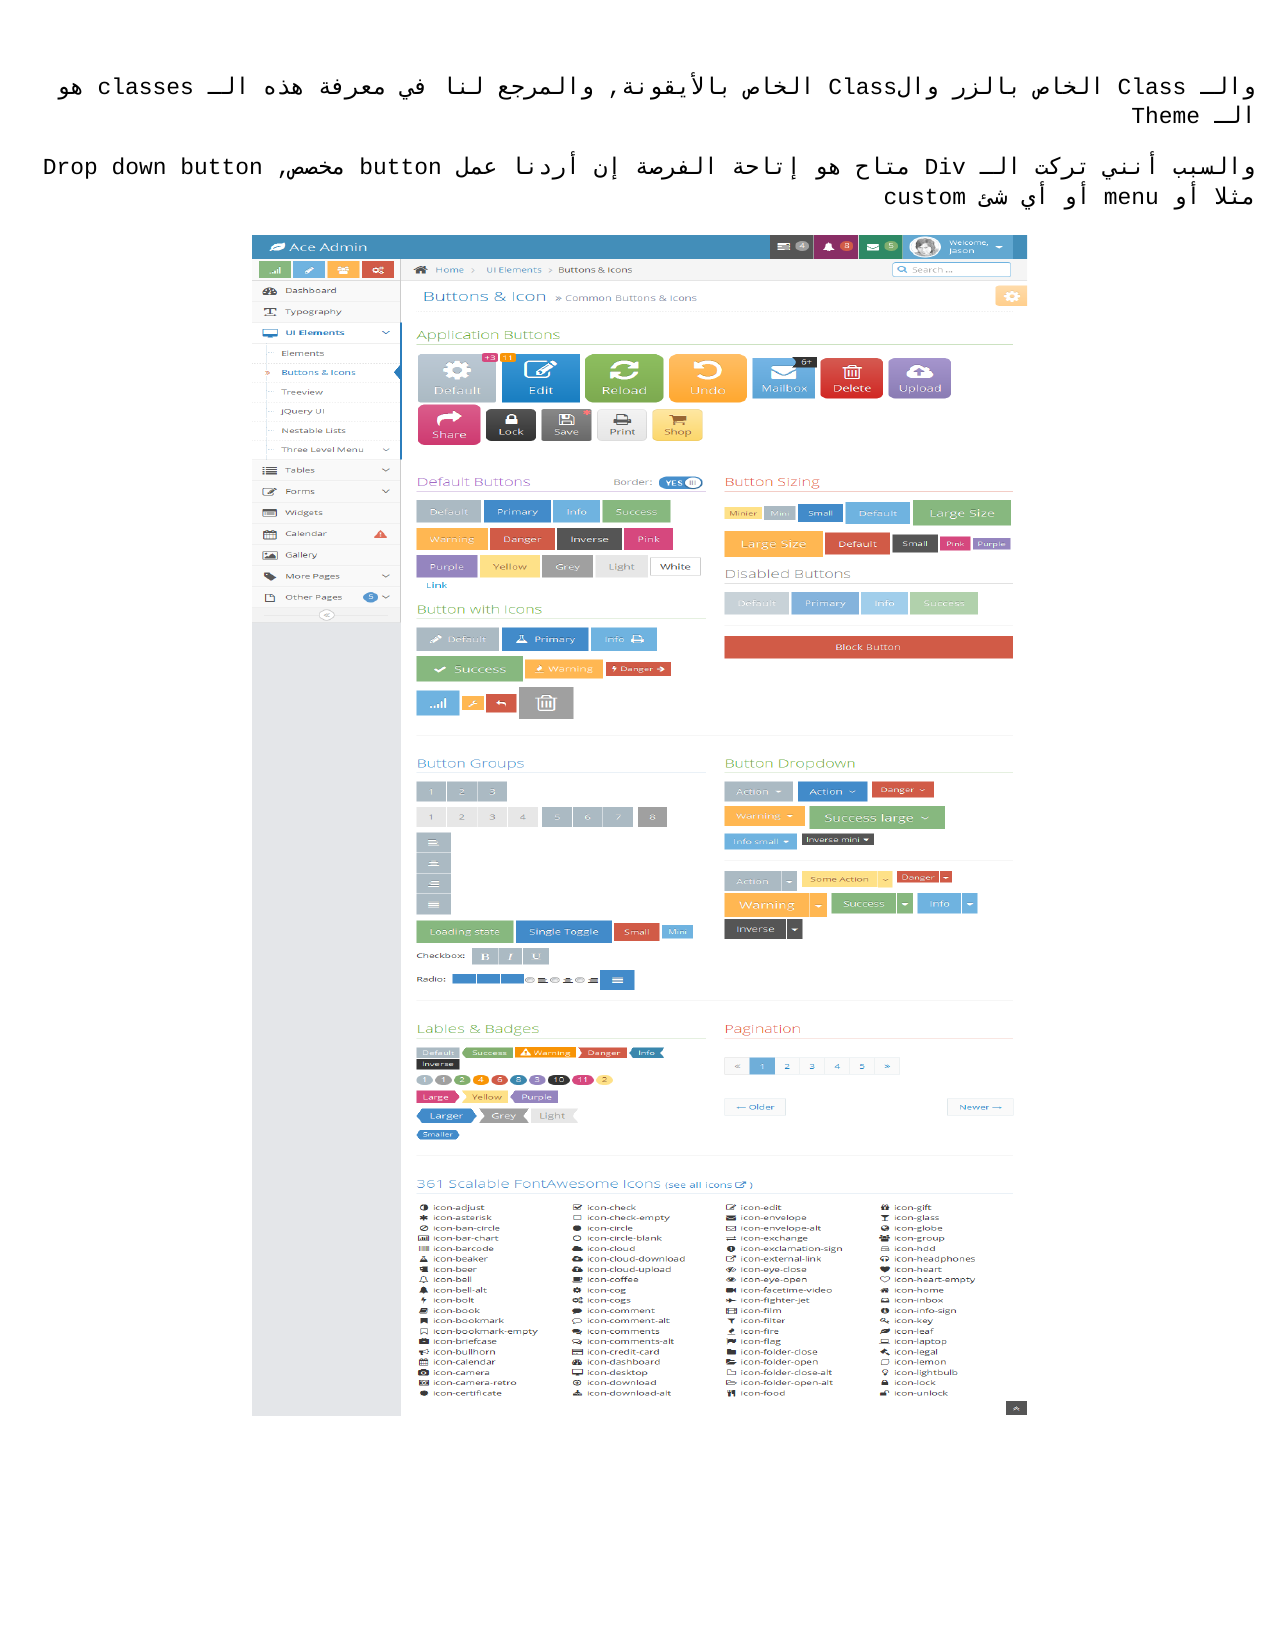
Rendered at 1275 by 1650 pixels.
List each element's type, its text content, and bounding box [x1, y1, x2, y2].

text والسبب أنني تركت الـ Div متاح هو إتاحة الفرصة إن أردنا عمل button مخصص, Drop down button مثلا أو menu أو أي شئ custom [24, 155, 1256, 211]
text والـ Class الخاص بالزر والClass الخاص بالأيقونة, والمرجع لنا في معرفة هذه الـ classes هو الـ Theme [24, 75, 1256, 131]
picture [252, 235, 1028, 1416]
